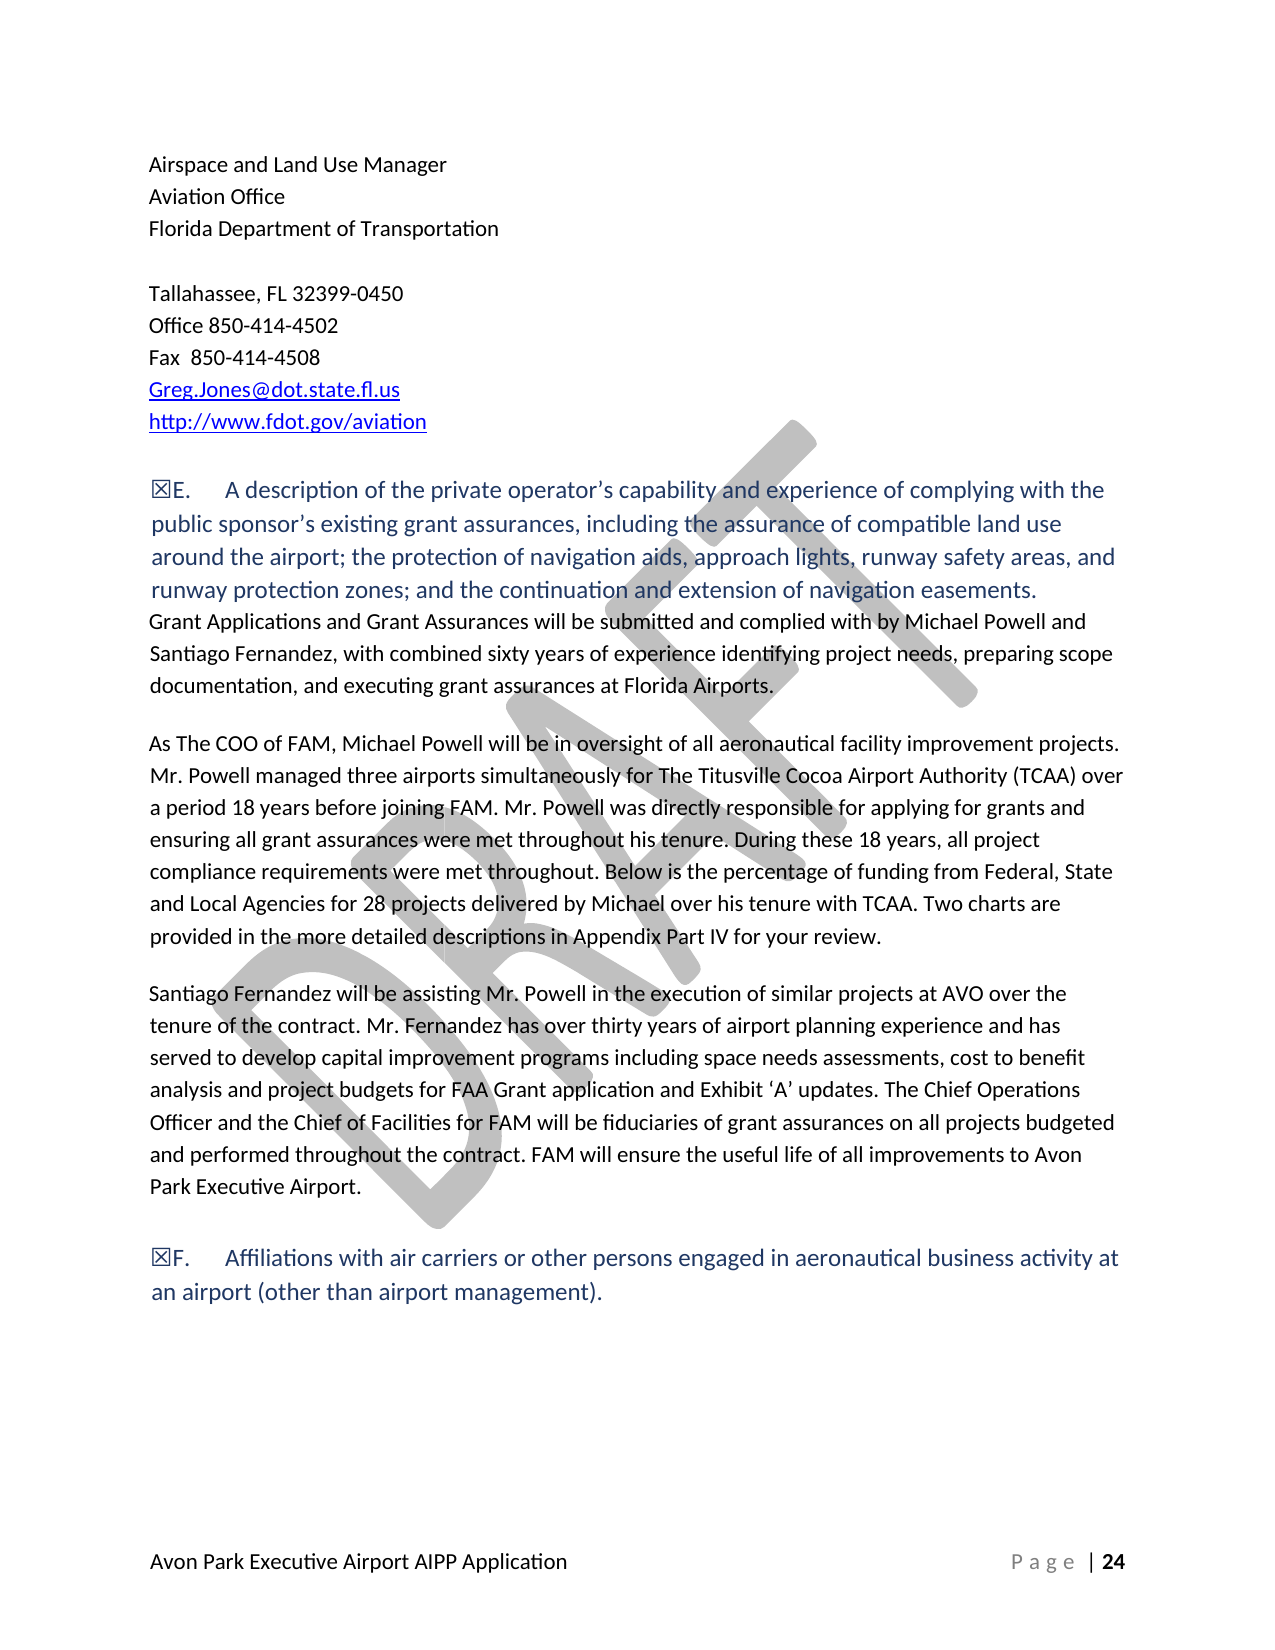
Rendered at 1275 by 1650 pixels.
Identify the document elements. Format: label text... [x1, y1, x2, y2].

text Florida Department of Transportation [148, 214, 1125, 242]
text Fax 850-414-4508 [148, 343, 1125, 371]
text http://www.fdot.gov/aviation [148, 407, 1125, 436]
subtitle ☒F. Affiliations with air carriers or other persons engaged in aeronautical business activity at an airport (other than airport management). [150, 1240, 1125, 1307]
text Tallahassee, FL 32399-0450 [148, 279, 1125, 307]
text Aviation Office [148, 182, 1125, 210]
text Santiago Fernandez will be assisting Mr. Powell in the execution of similar projects at AVO over the tenure of the contract. Mr. Fernandez has over thirty years of airport planning experience and has served to develop capital improvement programs including space needs assessments, cost to benefit analysis and project budgets for FAA Grant application and Exhibit ‘A’ updates. The Chief Operations Officer and the Chief of Facilities for FAM will be fiduciaries of grant assurances on all projects budgeted and performed throughout the contract. FAM will ensure the useful life of all improvements to Avon Park Executive Airport. [148, 979, 1125, 1200]
text Grant Applications and Grant Assurances will be submitted and complied with by Michael Powell and Santiago Fernandez, with combined sixty years of experience identifying project needs, preparing scope documentation, and executing grant assurances at Florida Airports. [148, 607, 1125, 699]
text Office 850-414-4502 [148, 311, 1125, 339]
text As The COO of FAM, Michael Powell will be in oversight of all aeronautical facility improvement projects. Mr. Powell managed three airports simultaneously for The Titusville Cocoa Airport Authority (TCAA) over a period 18 years before joining FAM. Mr. Powell was directly responsible for applying for grants and ensuring all grant assurances were met throughout his tenure. During these 18 years, all project compliance requirements were met throughout. Below is the percentage of funding from Federal, State and Local Agencies for 28 projects delivered by Michael over his tenure with TCAA. Two charts are provided in the more detailed descriptions in Appendix Part IV for your review. [148, 729, 1125, 950]
text Greg.Jones@dot.state.fl.us [148, 375, 1125, 403]
text Airspace and Land Use Manager [148, 150, 1125, 178]
subtitle ☒E. A description of the private operator’s capability and experience of complying with the public sponsor’s existing grant assurances, including the assurance of compatible land use around the airport; the protection of navigation aids, approach lights, runway safety areas, and runway protection zones; and the continuation and extension of navigation easements. [150, 472, 1125, 605]
